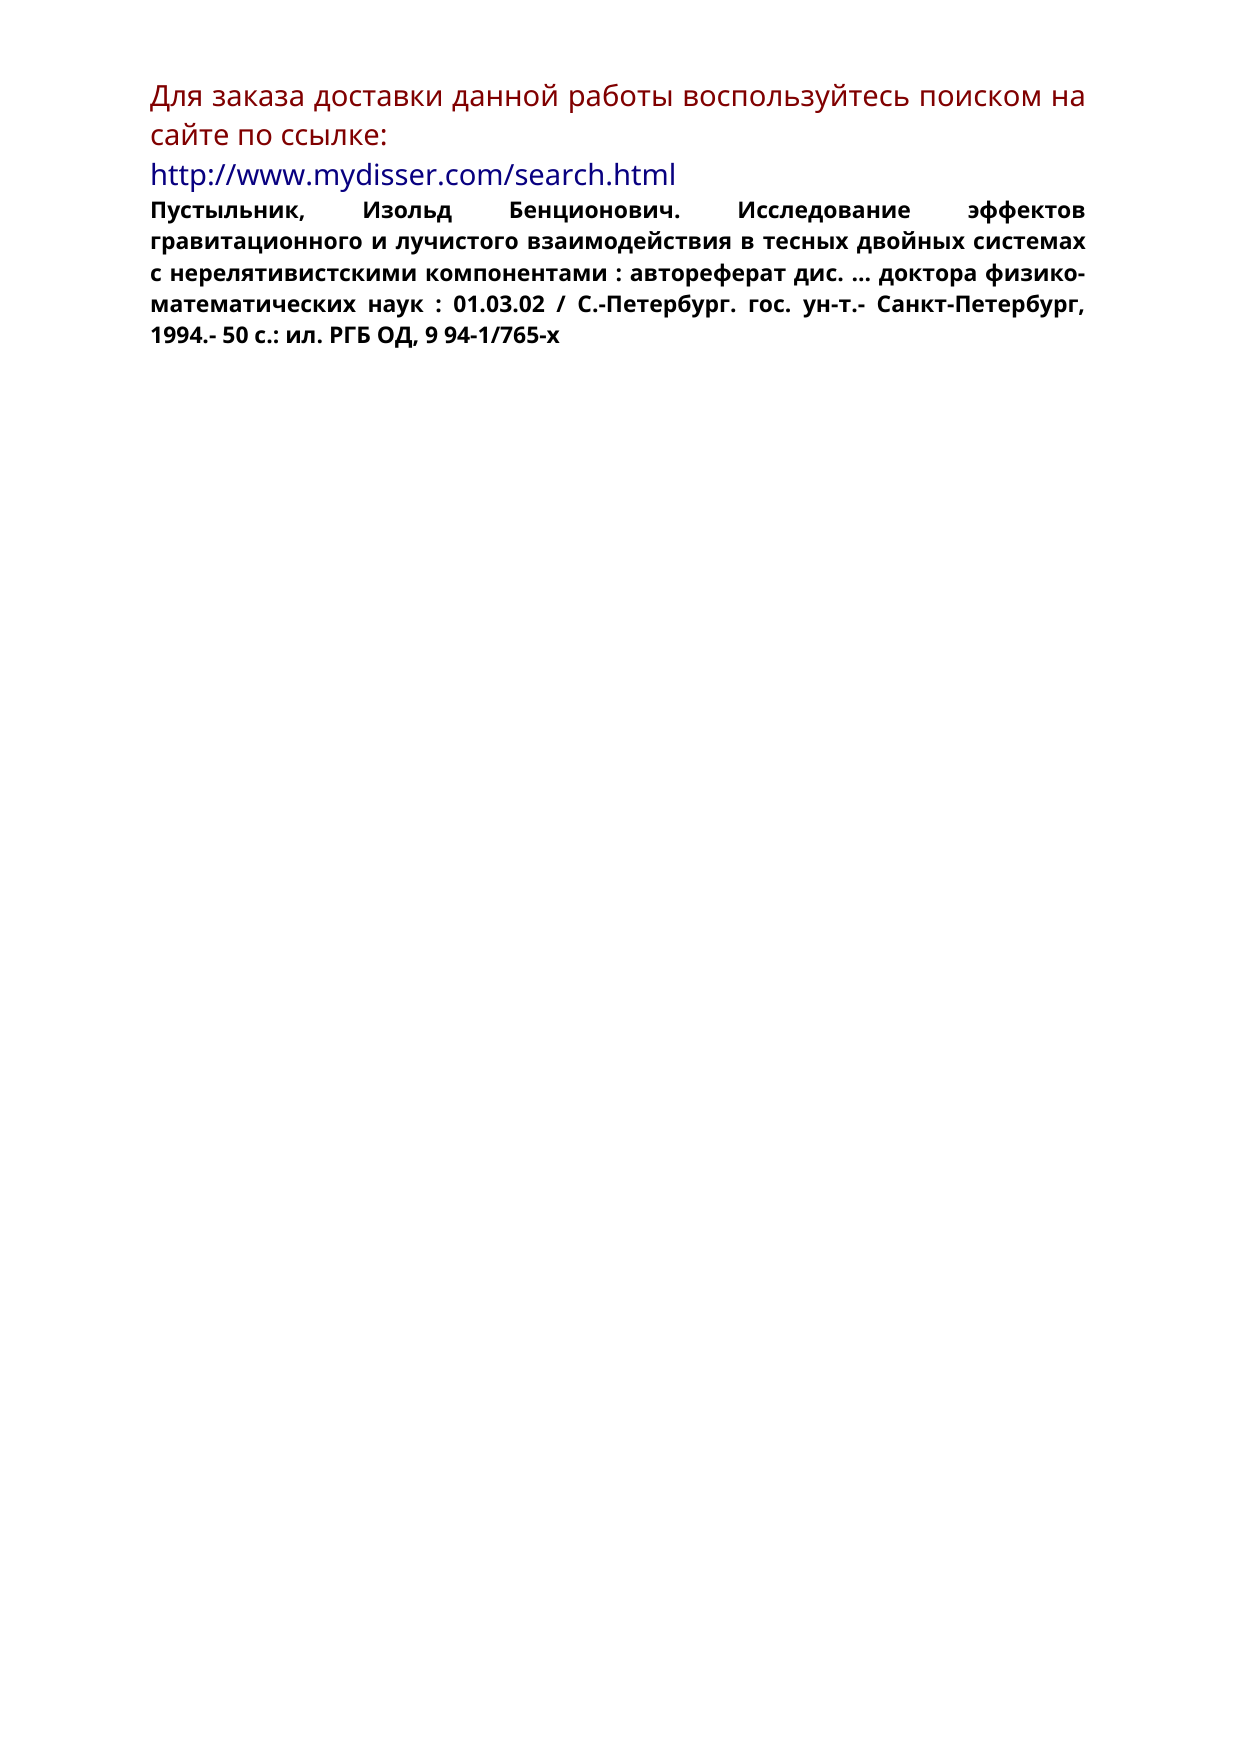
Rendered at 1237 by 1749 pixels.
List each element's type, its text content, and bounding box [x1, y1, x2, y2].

text Пустыльник, Изольд Бенционович. Исследование эффектов гравитационного и лучистого взаимодействия в тесных двойных системах с нерелятивистскими компонентами : автореферат дис. ... доктора физико-математических наук : 01.03.02 / С.-Петербург. гос. ун-т.- Санкт-Петербург, 1994.- 50 с.: ил. РГБ ОД, 9 94-1/765-x [150, 194, 1086, 350]
